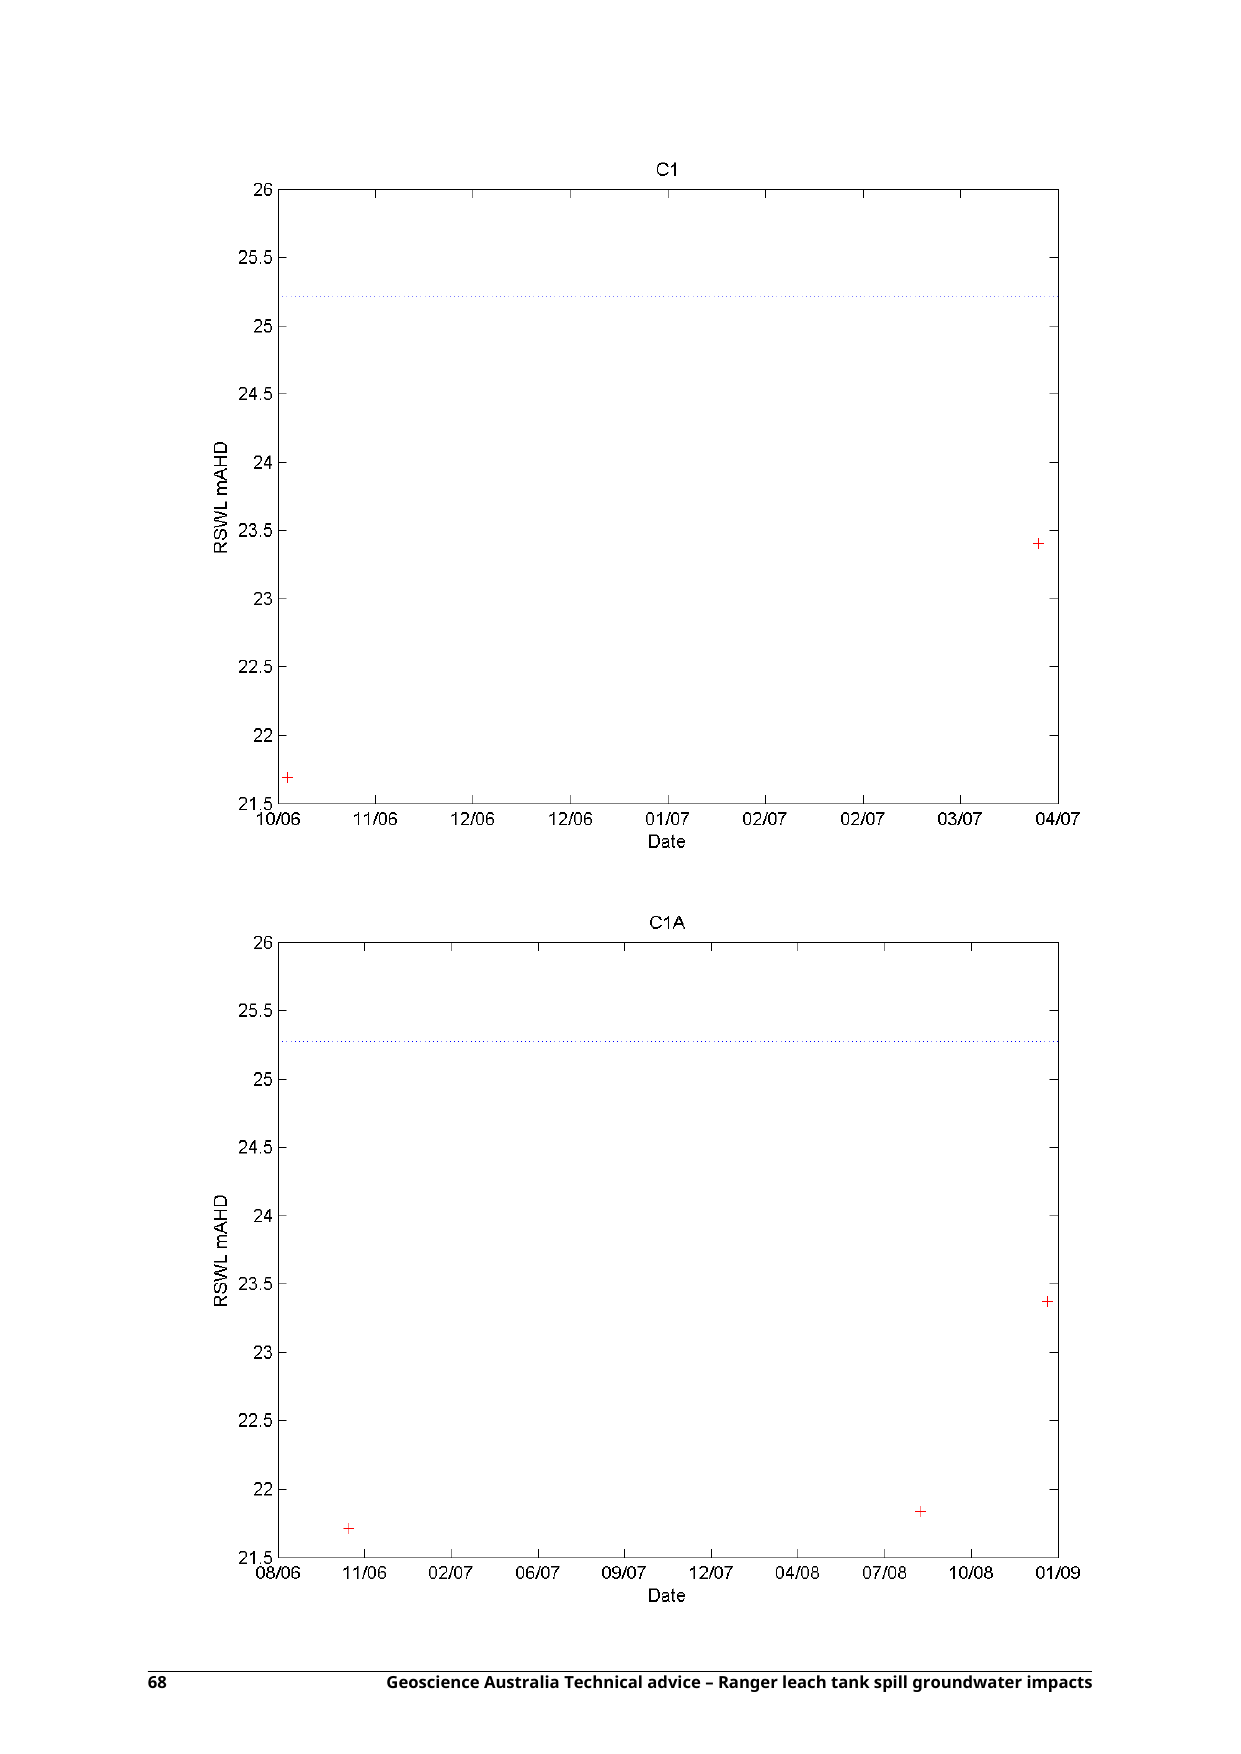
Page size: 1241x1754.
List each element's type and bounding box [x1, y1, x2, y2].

picture [147, 132, 1153, 1640]
